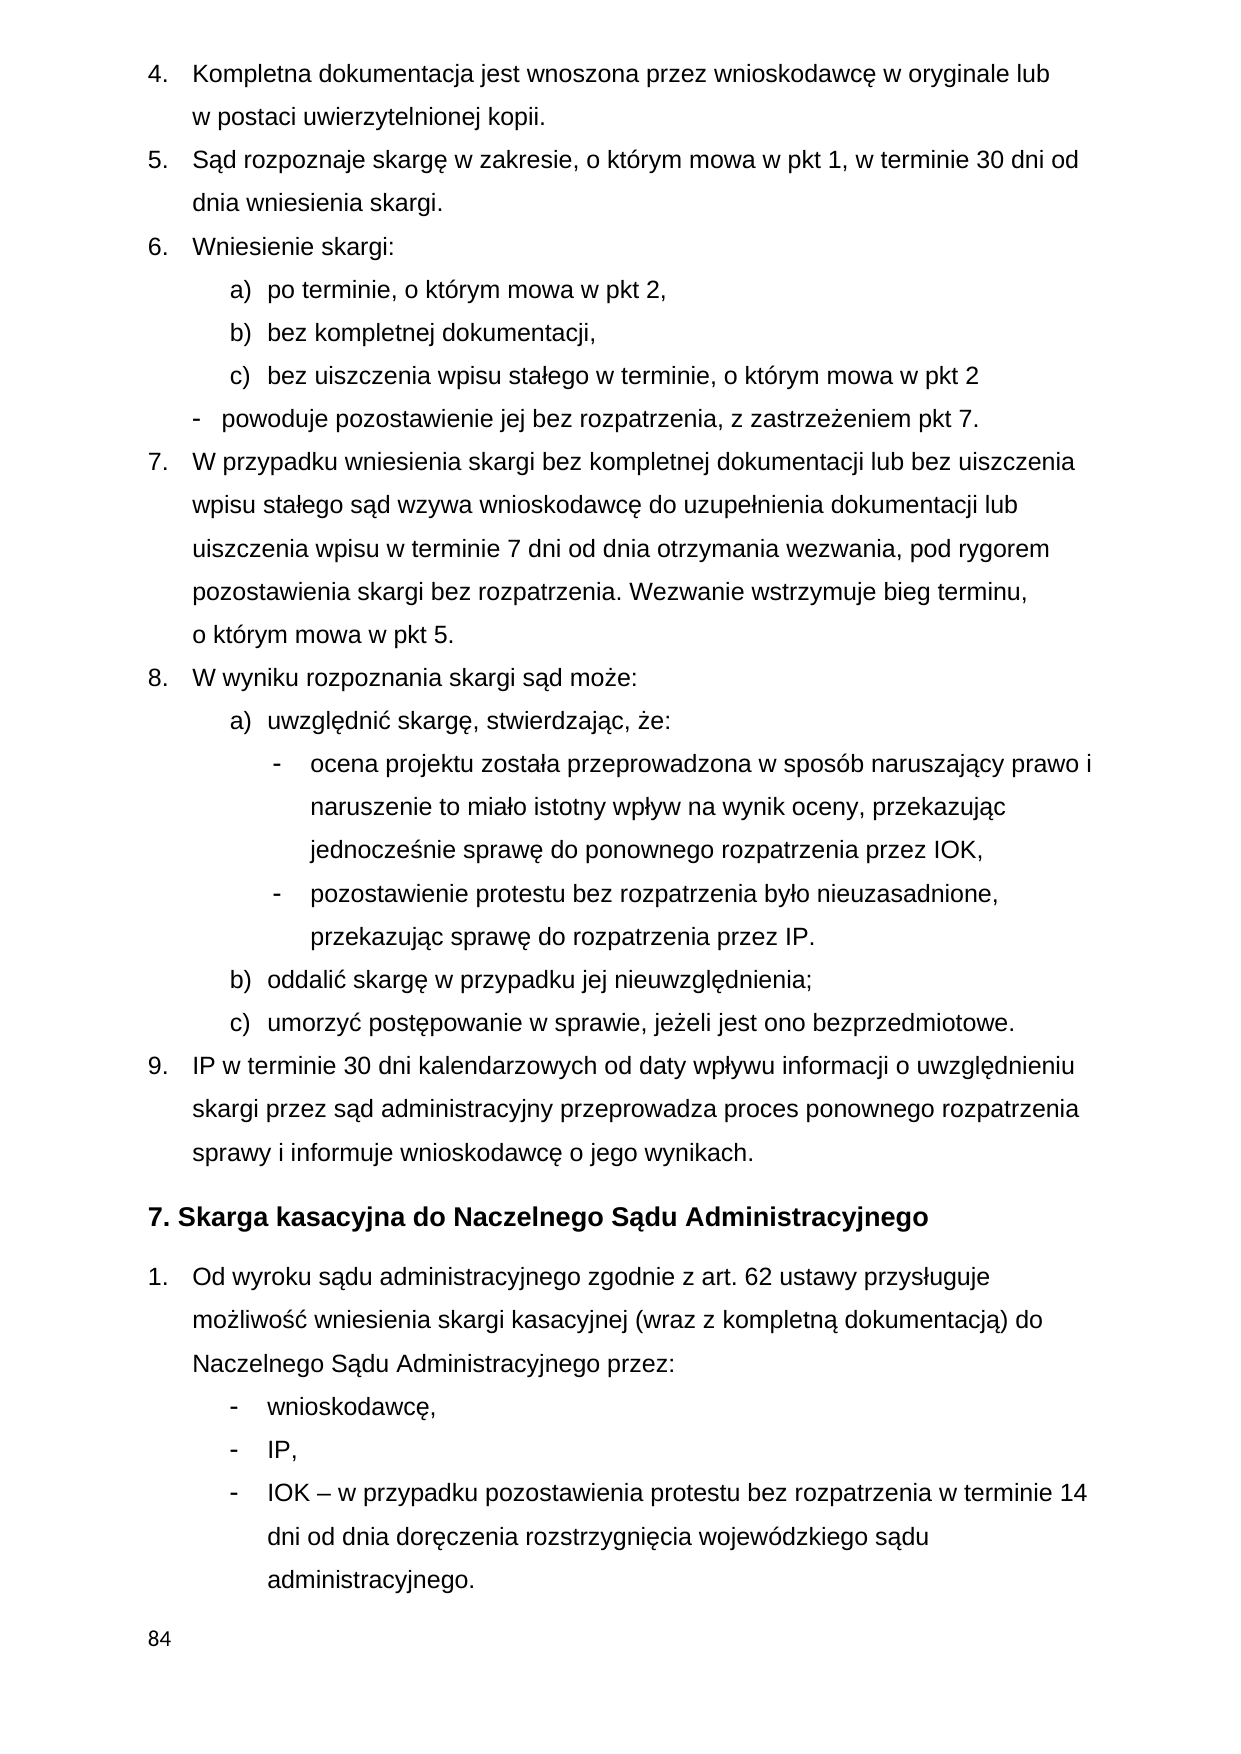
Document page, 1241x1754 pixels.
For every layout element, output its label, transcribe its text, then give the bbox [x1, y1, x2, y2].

list Sąd rozpoznaje skargę w zakresie, o którym mowa w pkt 1, w terminie 30 dni od dnia wniesienia skargi. [148, 145, 1093, 217]
list ocena projektu została przeprowadzona w sposób naruszający prawo i naruszenie to miało istotny wpływ na wynik oceny, przekazując jednocześnie sprawę do ponownego rozpatrzenia przez IOK, [273, 749, 1093, 864]
list IP, [229, 1435, 1093, 1464]
list bez kompletnej dokumentacji, [229, 318, 1093, 347]
subtitle 7. Skarga kasacyjna do Naczelnego Sądu Administracyjnego [148, 1201, 1093, 1233]
list pozostawienie protestu bez rozpatrzenia było nieuzasadnione, przekazując sprawę do rozpatrzenia przez IP. [273, 879, 1093, 951]
list wnioskodawcę, [229, 1392, 1093, 1421]
list IP w terminie 30 dni kalendarzowych od daty wpływu informacji o uwzględnieniu skargi przez sąd administracyjny przeprowadza proces ponownego rozpatrzenia sprawy i informuje wnioskodawcę o jego wynikach. [148, 1051, 1093, 1166]
list po terminie, o którym mowa w pkt 2, [229, 275, 1093, 303]
list bez uiszczenia wpisu stałego w terminie, o którym mowa w pkt 2 [229, 361, 1093, 390]
list uwzględnić skargę, stwierdzając, że: [229, 706, 1093, 735]
list Kompletna dokumentacja jest wnoszona przez wnioskodawcę w oryginale lub w postaci uwierzytelnionej kopii. [148, 59, 1093, 131]
list powoduje pozostawienie jej bez rozpatrzenia, z zastrzeżeniem pkt 7. [192, 404, 1093, 433]
list umorzyć postępowanie w sprawie, jeżeli jest ono bezprzedmiotowe. [229, 1008, 1093, 1037]
list W przypadku wniesienia skargi bez kompletnej dokumentacji lub bez uiszczenia wpisu stałego sąd wzywa wnioskodawcę do uzupełnienia dokumentacji lub uiszczenia wpisu w terminie 7 dni od dnia otrzymania wezwania, pod rygorem pozostawienia skargi bez rozpatrzenia. Wezwanie wstrzymuje bieg terminu, o którym mowa w pkt 5. [148, 447, 1093, 648]
list Od wyroku sądu administracyjnego zgodnie z art. 62 ustawy przysługuje możliwość wniesienia skargi kasacyjnej (wraz z kompletną dokumentacją) do Naczelnego Sądu Administracyjnego przez: [148, 1262, 1093, 1377]
list W wyniku rozpoznania skargi sąd może: [148, 663, 1093, 692]
list IOK – w przypadku pozostawienia protestu bez rozpatrzenia w terminie 14 dni od dnia doręczenia rozstrzygnięcia wojewódzkiego sądu administracyjnego. [229, 1478, 1093, 1593]
list Wniesienie skargi: [148, 232, 1093, 260]
list oddalić skargę w przypadku jej nieuwzględnienia; [229, 965, 1093, 994]
